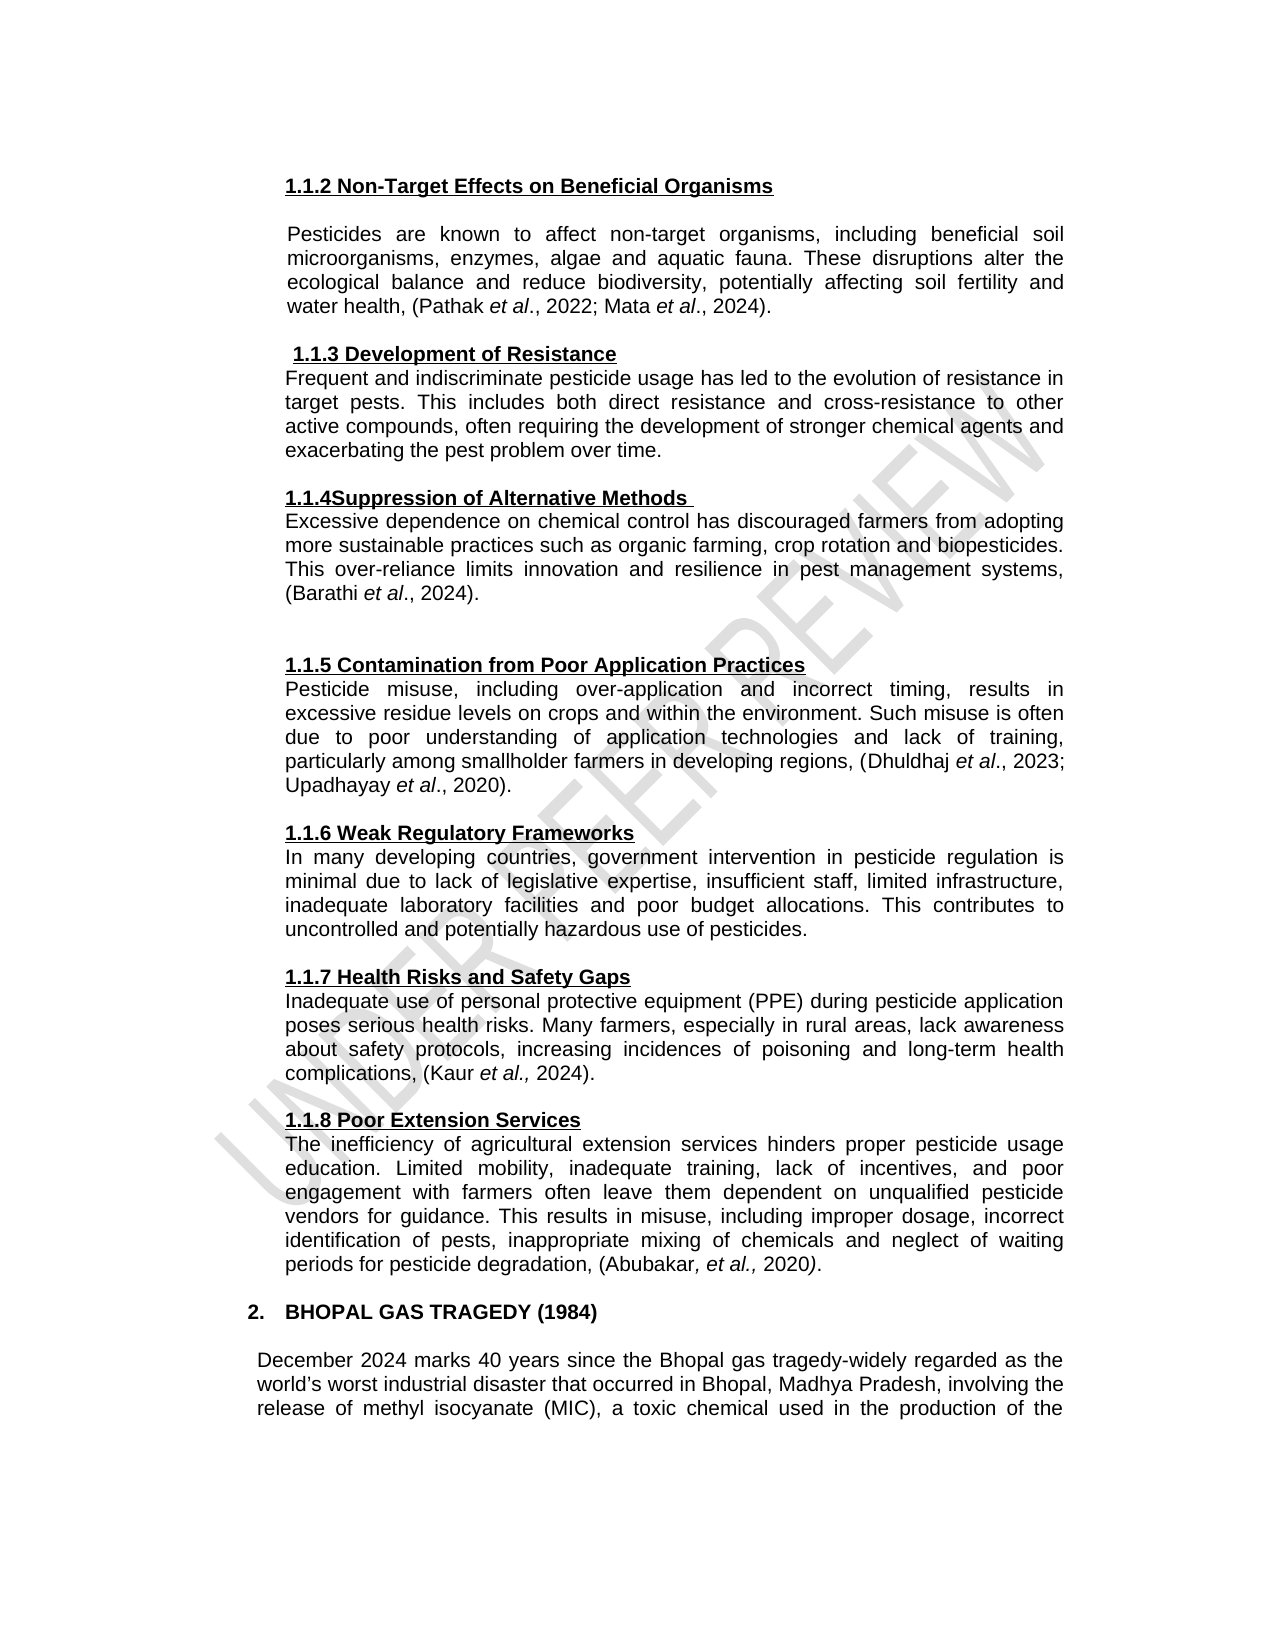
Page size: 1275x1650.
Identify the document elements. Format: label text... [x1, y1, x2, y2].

text In many developing countries, government intervention in pesticide regulation is minimal due to lack of legislative expertise, insufficient staff, limited infrastructure, inadequate laboratory facilities and poor budget allocations. This contributes to uncontrolled and potentially hazardous use of pesticides. [285, 845, 1065, 941]
text Frequent and indiscriminate pesticide usage has led to the evolution of resistance in target pests. This includes both direct resistance and cross-resistance to other active compounds, often requiring the development of stronger chemical agents and exacerbating the pest problem over time. [285, 366, 1065, 461]
text Inadequate use of personal protective equipment (PPE) during pesticide application poses serious health risks. Many farmers, especially in rural areas, lack awareness about safety protocols, increasing incidences of poisoning and long-term health complications, (Kaur et al., 2024). [285, 988, 1065, 1084]
text 1.1.6 Weak Regulatory Frameworks [285, 821, 1065, 845]
text The inefficiency of agricultural extension services hinders proper pesticide usage education. Limited mobility, inadequate training, lack of incentives, and poor engagement with farmers often leave them dependent on unqualified pesticide vendors for guidance. This results in misuse, including improper dosage, incorrect identification of pests, inappropriate mixing of chemicals and neglect of waiting periods for pesticide degradation, (Abubakar, et al., 2020). [285, 1132, 1065, 1276]
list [257, 1348, 1065, 1420]
list 1.1.2 Non-Target Effects on Beneficial Organisms [285, 174, 1077, 198]
list Pesticide misuse, including over-application and incorrect timing, results in excessive residue levels on crops and within the environment. Such misuse is often due to poor understanding of application technologies and lack of training, particularly among smallholder farmers in developing regions, (Dhuldhaj et al., 2023; Upadhayay et al., 2020). [285, 677, 1065, 797]
list BHOPAL GAS TRAGEDY (1984) [247, 1300, 1065, 1324]
text 1.1.7 Health Risks and Safety Gaps [285, 964, 1065, 988]
text 1.1.5 Contamination from Poor Application Practices [285, 653, 1065, 677]
text Excessive dependence on chemical control has discouraged farmers from adopting more sustainable practices such as organic farming, crop rotation and biopesticides. This over-reliance limits innovation and resilience in pest management systems, (Barathi et al., 2024). [285, 509, 1065, 605]
text 1.1.4Suppression of Alternative Methods [285, 485, 1065, 509]
text 1.1.8 Poor Extension Services [285, 1108, 1065, 1132]
text Pesticides are known to affect non-target organisms, including beneficial soil microorganisms, enzymes, algae and aquatic fauna. These disruptions alter the ecological balance and reduce biodiversity, potentially affecting soil fertility and water health, (Pathak et al., 2022; Mata et al., 2024). [287, 222, 1065, 318]
text 1.1.3 Development of Resistance [287, 342, 1065, 366]
